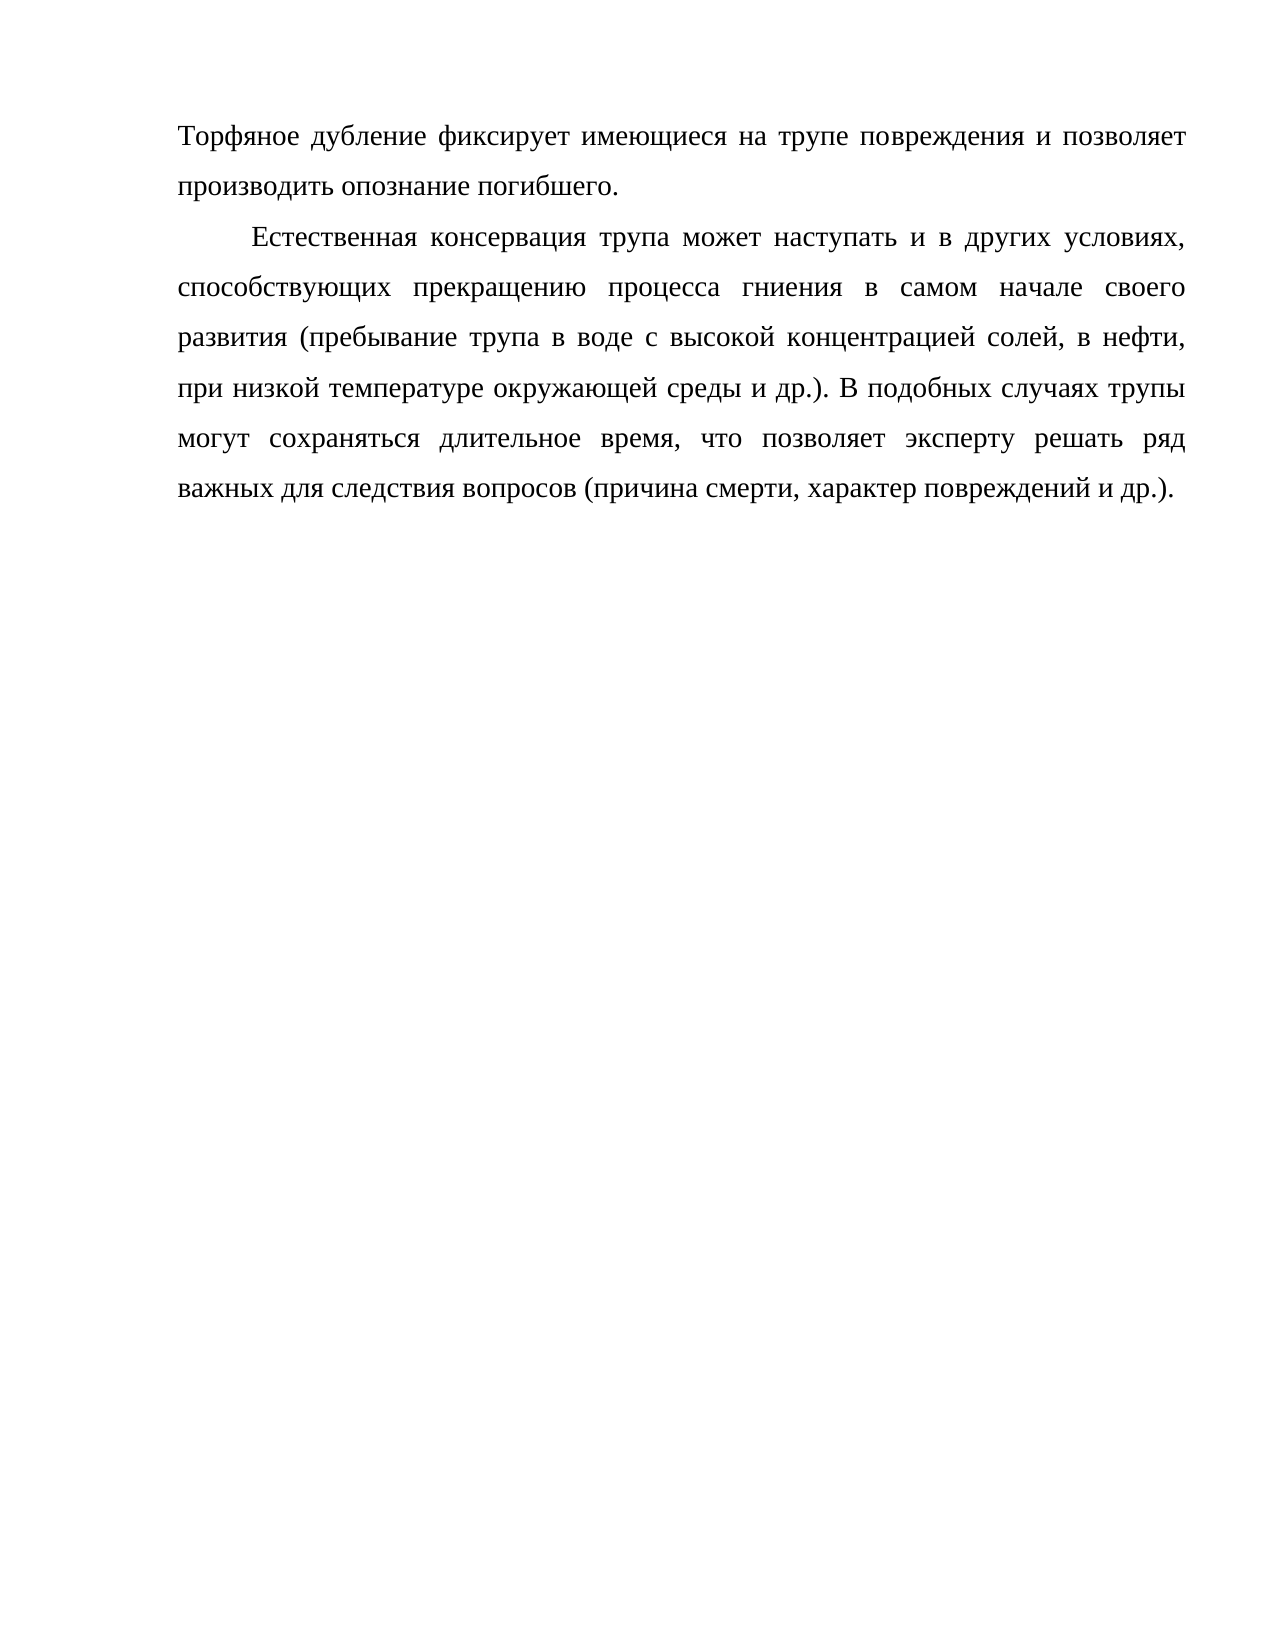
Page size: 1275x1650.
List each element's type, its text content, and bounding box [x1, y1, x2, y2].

text Естественная консервация трупа может наступать и в других условиях, способствующих прекращению процесса гниения в самом начале своего развития (пребывание трупа в воде с высокой концентрацией солей, в нефти, при низкой температуре окружающей среды и др.). В подобных случаях трупы могут сохраняться длительное время, что позволяет эксперту решать ряд важных для следствия вопросов (причина смерти, характер повреждений и др.). [177, 219, 1186, 504]
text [177, 118, 1186, 202]
